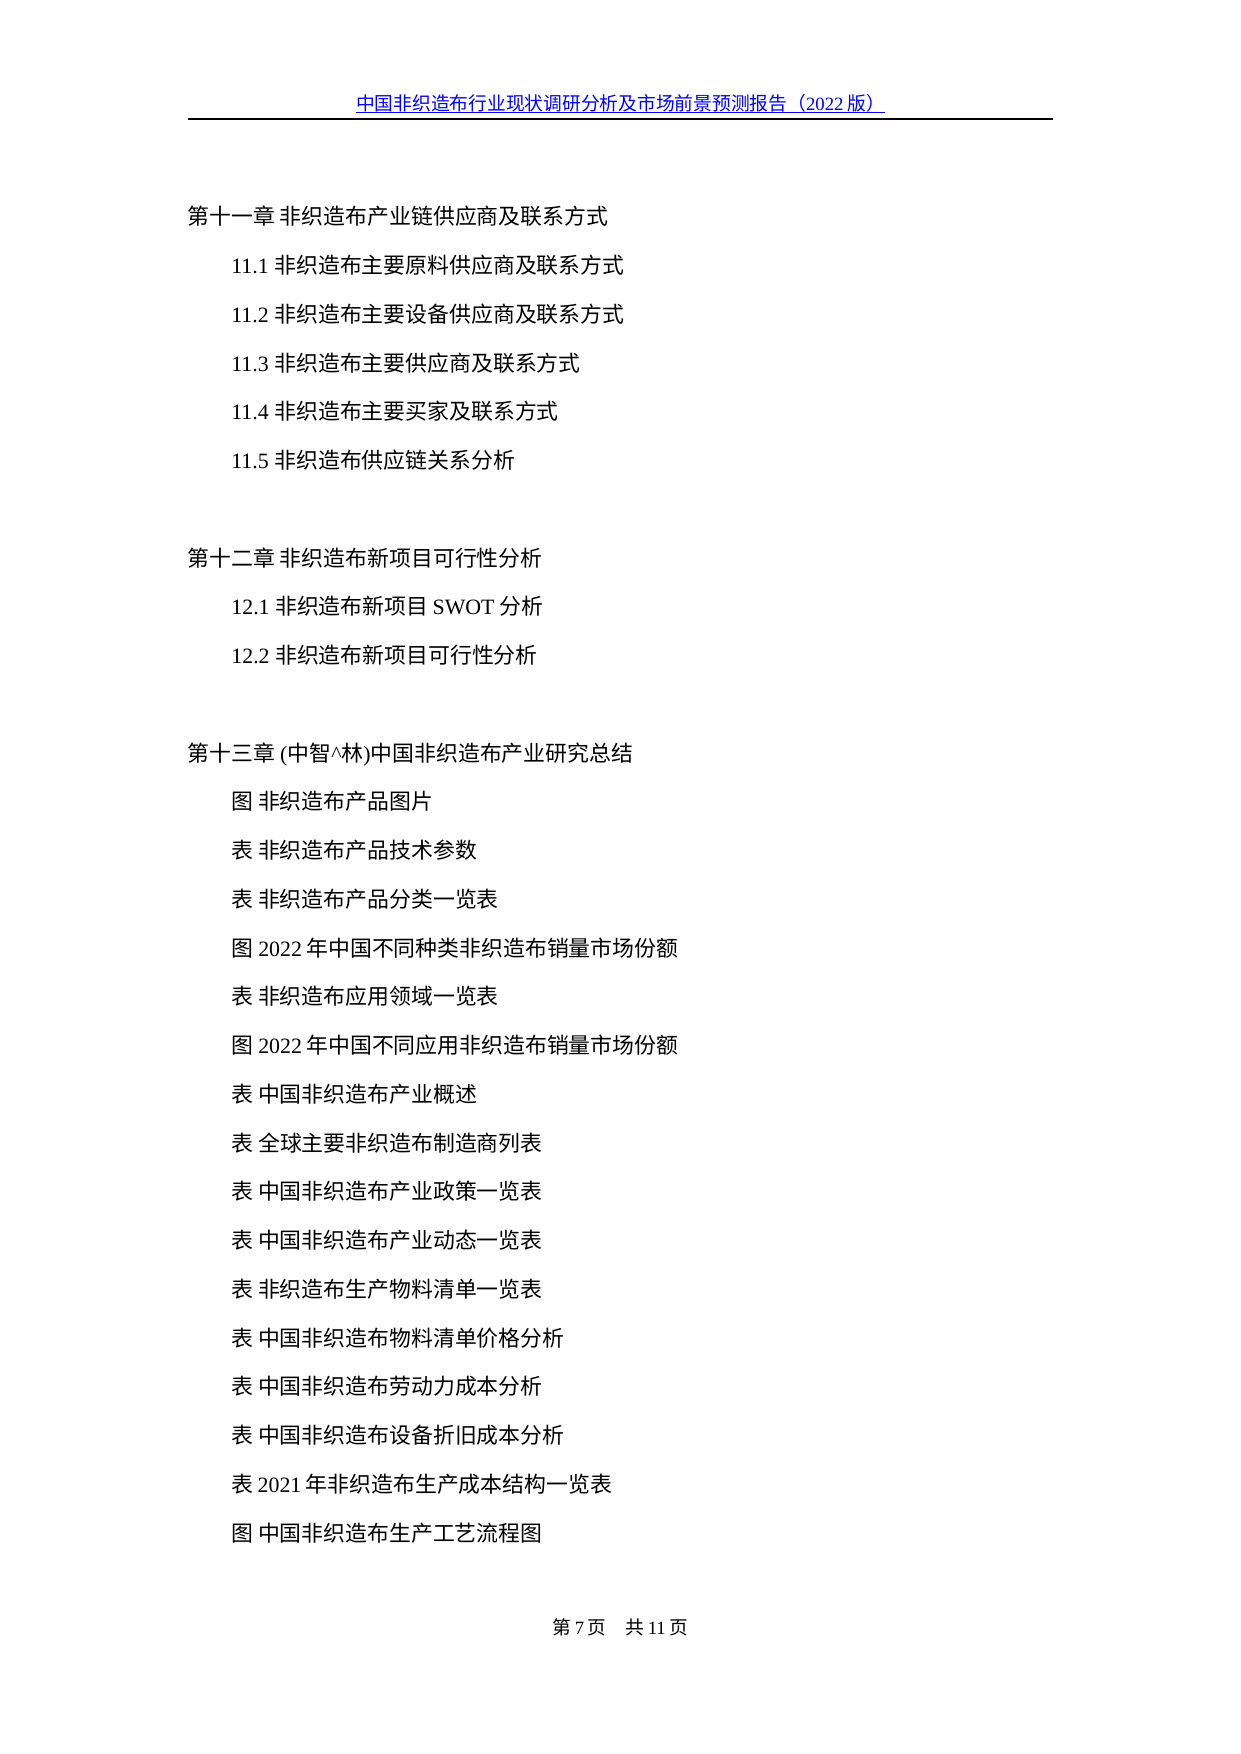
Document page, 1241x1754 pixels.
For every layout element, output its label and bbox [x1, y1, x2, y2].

text [187, 150, 1053, 1548]
